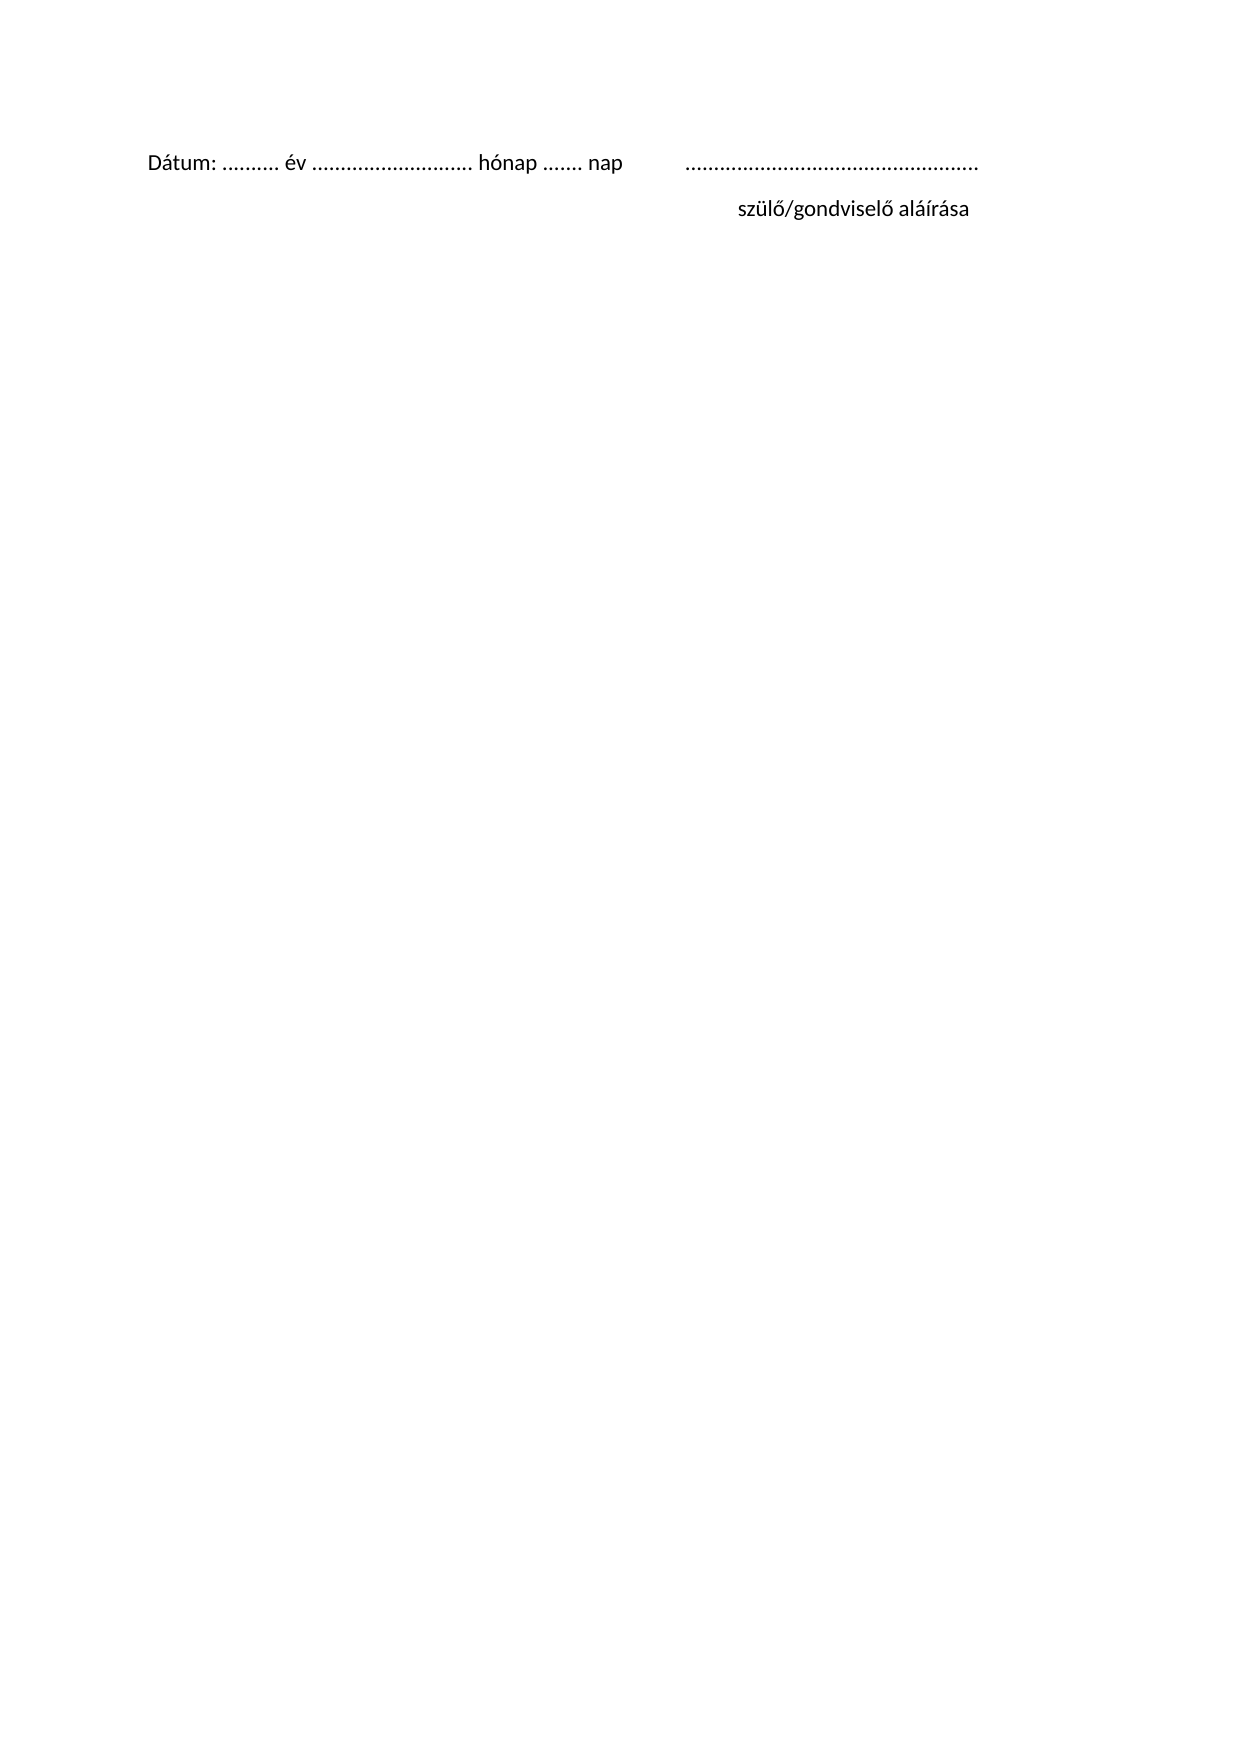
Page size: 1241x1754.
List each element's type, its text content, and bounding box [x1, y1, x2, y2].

text szülő/gondviselő aláírása [664, 194, 1093, 222]
text Dátum: .......... év ............................ hónap ....... nap ................................................... [148, 148, 1093, 176]
